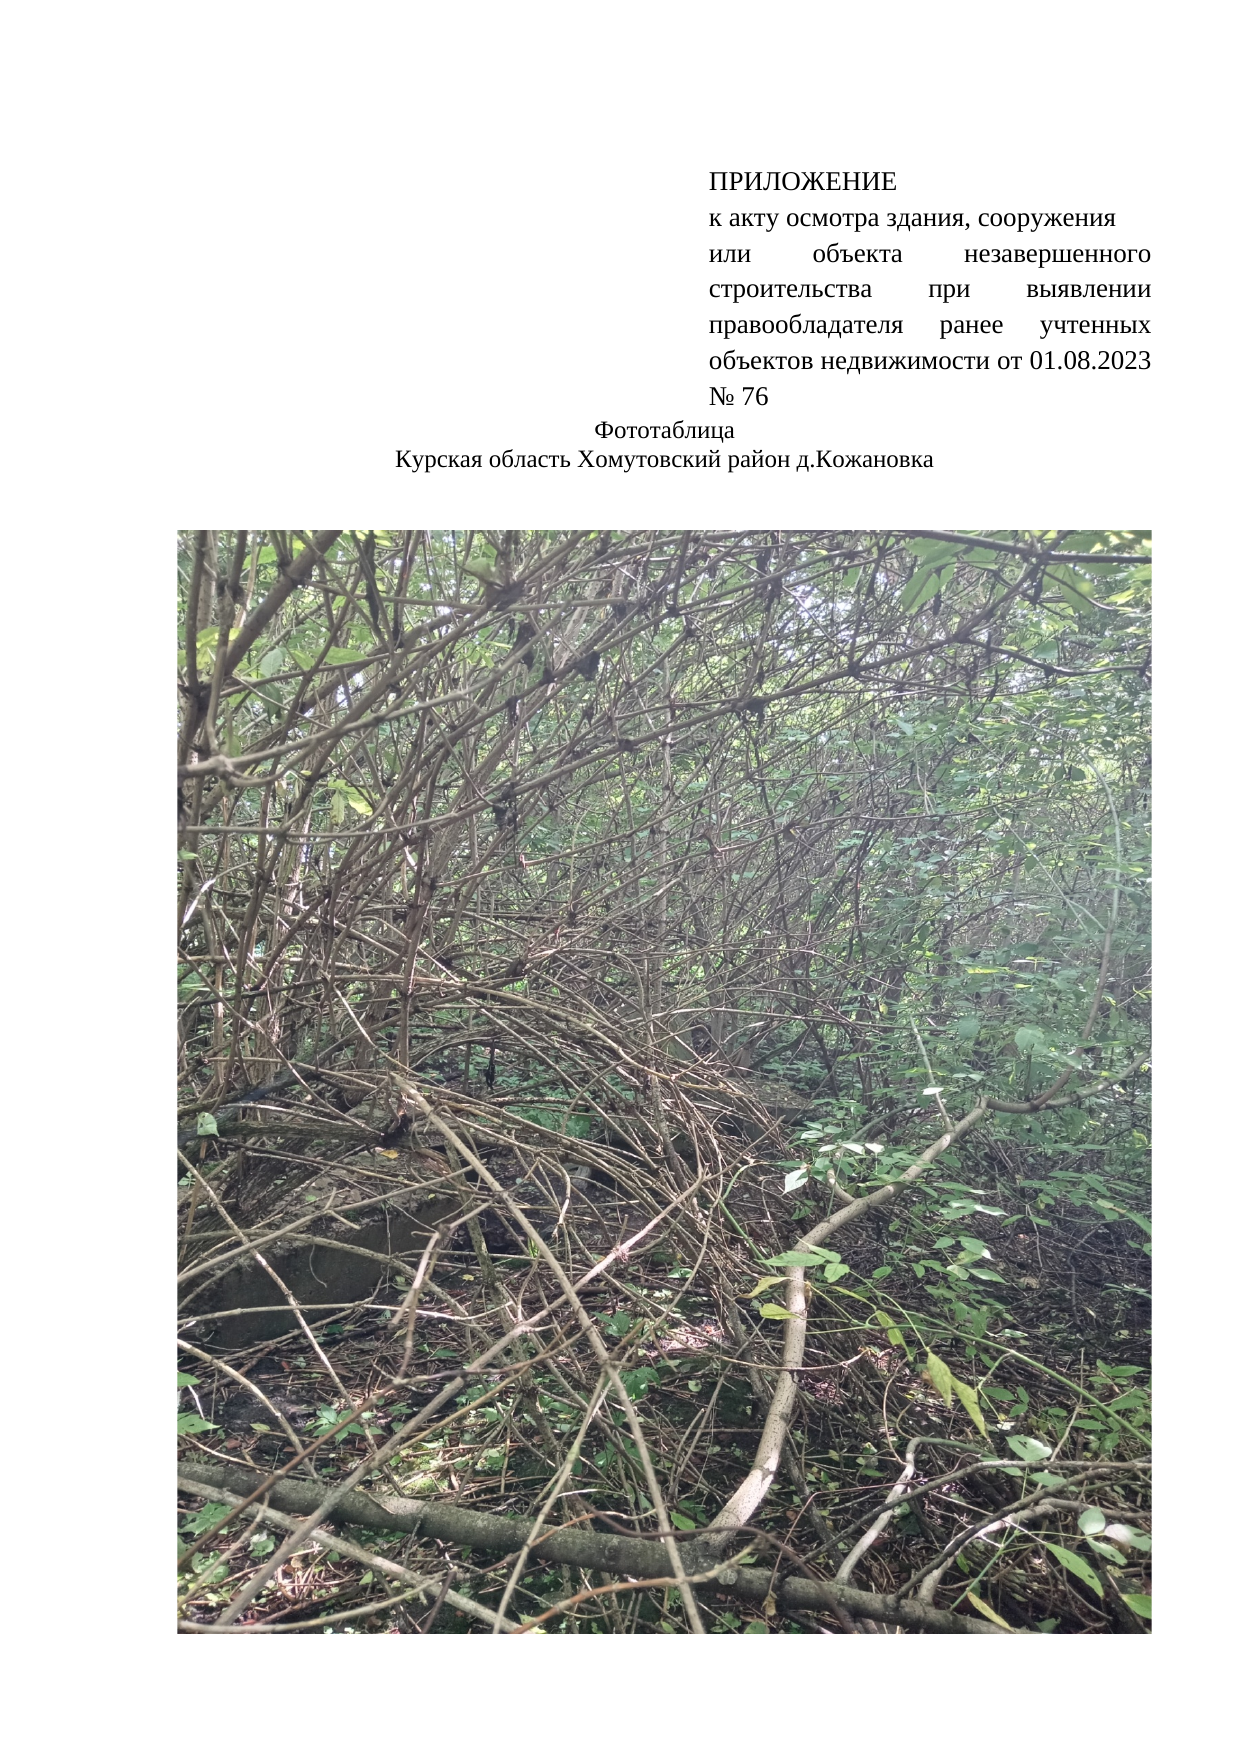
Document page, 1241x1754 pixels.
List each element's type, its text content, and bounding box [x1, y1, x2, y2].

picture [177, 530, 1152, 1634]
text Курская область Хомутовский район д.Кожановка [177, 444, 1152, 473]
text ПРИЛОЖЕНИЕ [709, 165, 1152, 197]
text Фототаблица [177, 416, 1152, 444]
text к акту осмотра здания, сооружения [709, 201, 1152, 232]
text или объекта незавершенного строительства при выявлении правообладателя ранее учтенных объектов недвижимости от 01.08.2023 № 76 [709, 237, 1152, 411]
